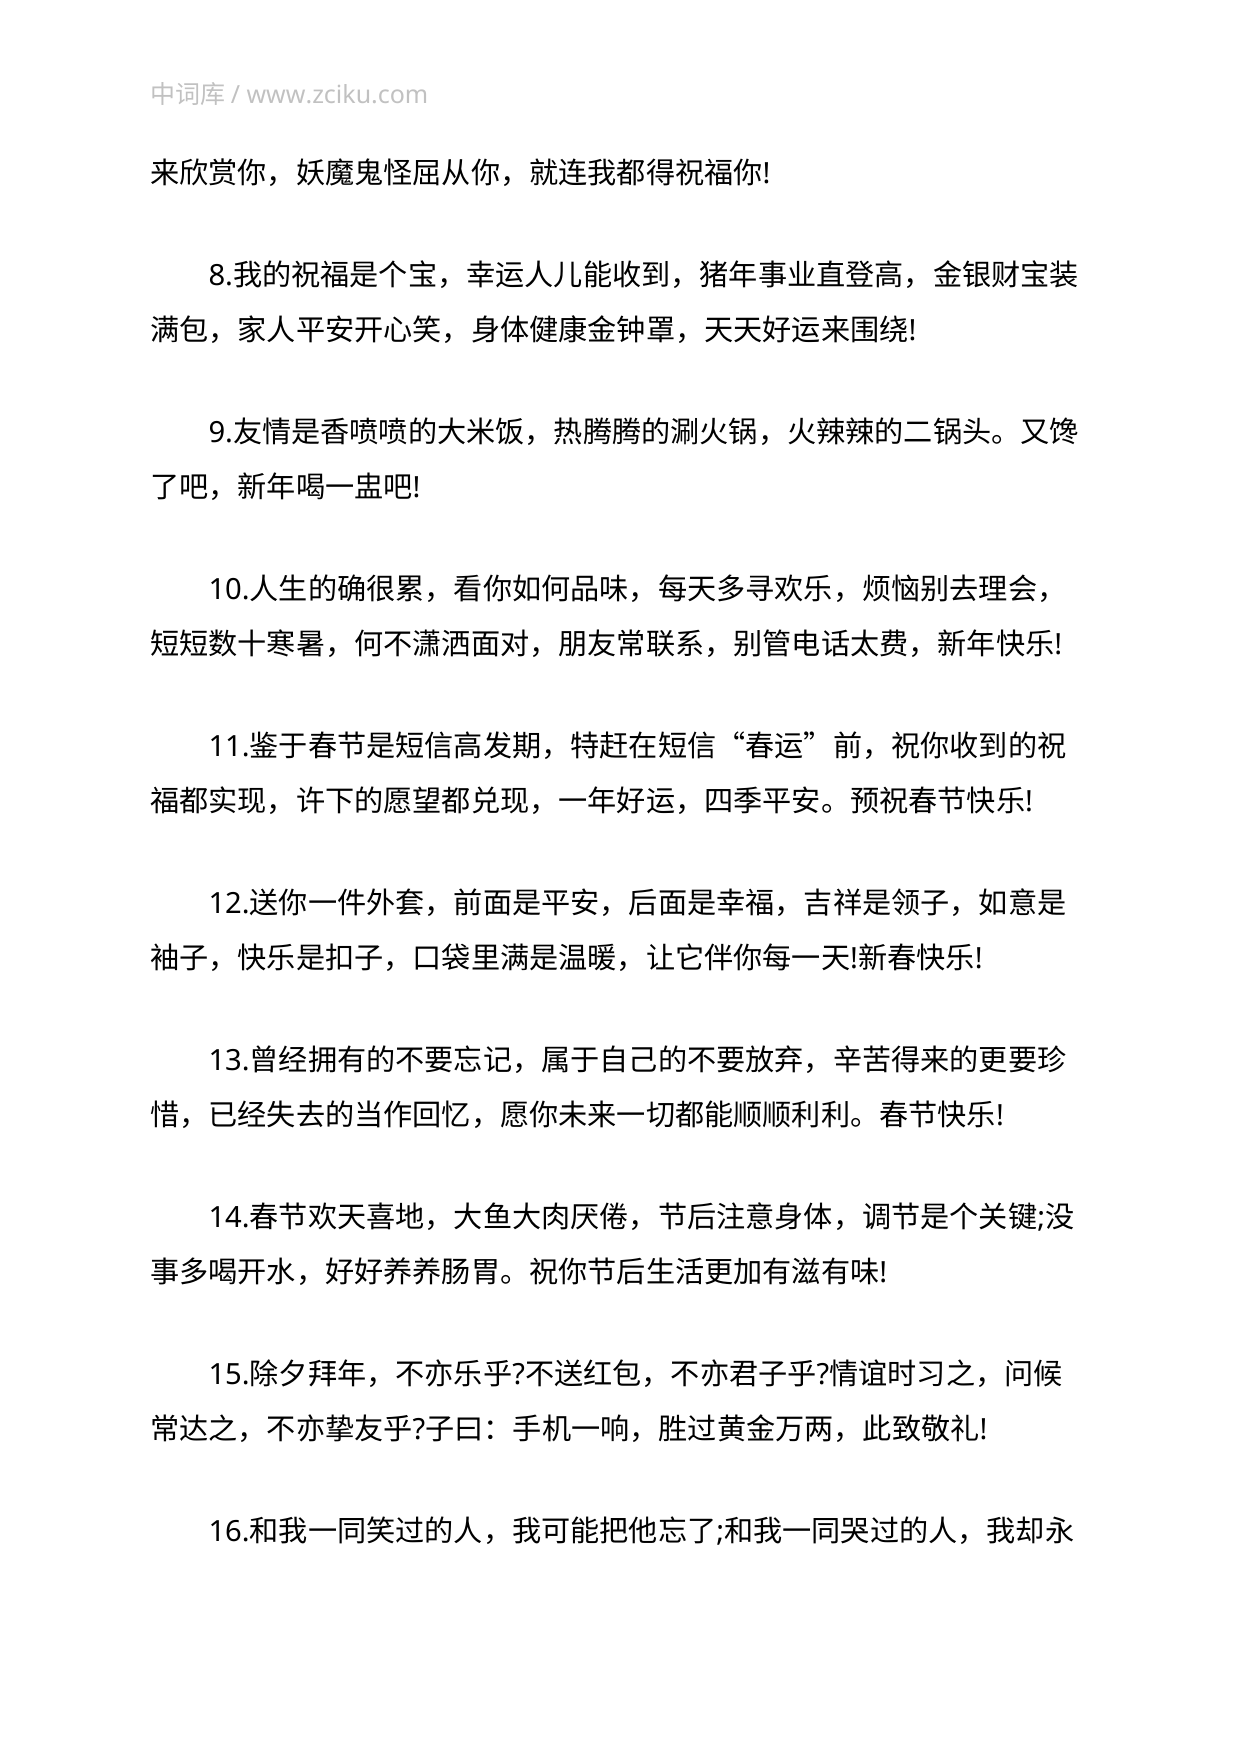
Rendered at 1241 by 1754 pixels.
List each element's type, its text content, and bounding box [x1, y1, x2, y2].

text 11.鉴于春节是短信高发期，特赶在短信“春运”前，祝你收到的祝福都实现，许下的愿望都兑现，一年好运，四季平安。预祝春节快乐! [150, 723, 1090, 820]
text 12.送你一件外套，前面是平安，后面是幸福，吉祥是领子，如意是袖子，快乐是扣子，口袋里满是温暖，让它伴你每一天!新春快乐! [150, 880, 1090, 977]
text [150, 1508, 1090, 1550]
text 14.春节欢天喜地，大鱼大肉厌倦，节后注意身体，调节是个关键;没事多喝开水，好好养养肠胃。祝你节后生活更加有滋有味! [150, 1194, 1090, 1291]
text 15.除夕拜年，不亦乐乎?不送红包，不亦君子乎?情谊时习之，问候常达之，不亦挚友乎?子曰：手机一响，胜过黄金万两，此致敬礼! [150, 1351, 1090, 1448]
text 9.友情是香喷喷的大米饭，热腾腾的涮火锅，火辣辣的二锅头。又馋了吧，新年喝一盅吧! [150, 409, 1090, 506]
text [150, 150, 1090, 192]
text 10.人生的确很累，看你如何品味，每天多寻欢乐，烦恼别去理会，短短数十寒暑，何不潇洒面对，朋友常联系，别管电话太费，新年快乐! [150, 566, 1090, 663]
text 13.曾经拥有的不要忘记，属于自己的不要放弃，辛苦得来的更要珍惜，已经失去的当作回忆，愿你未来一切都能顺顺利利。春节快乐! [150, 1037, 1090, 1134]
text 8.我的祝福是个宝，幸运人儿能收到，猪年事业直登高，金银财宝装满包，家人平安开心笑，身体健康金钟罩，天天好运来围绕! [150, 252, 1090, 349]
